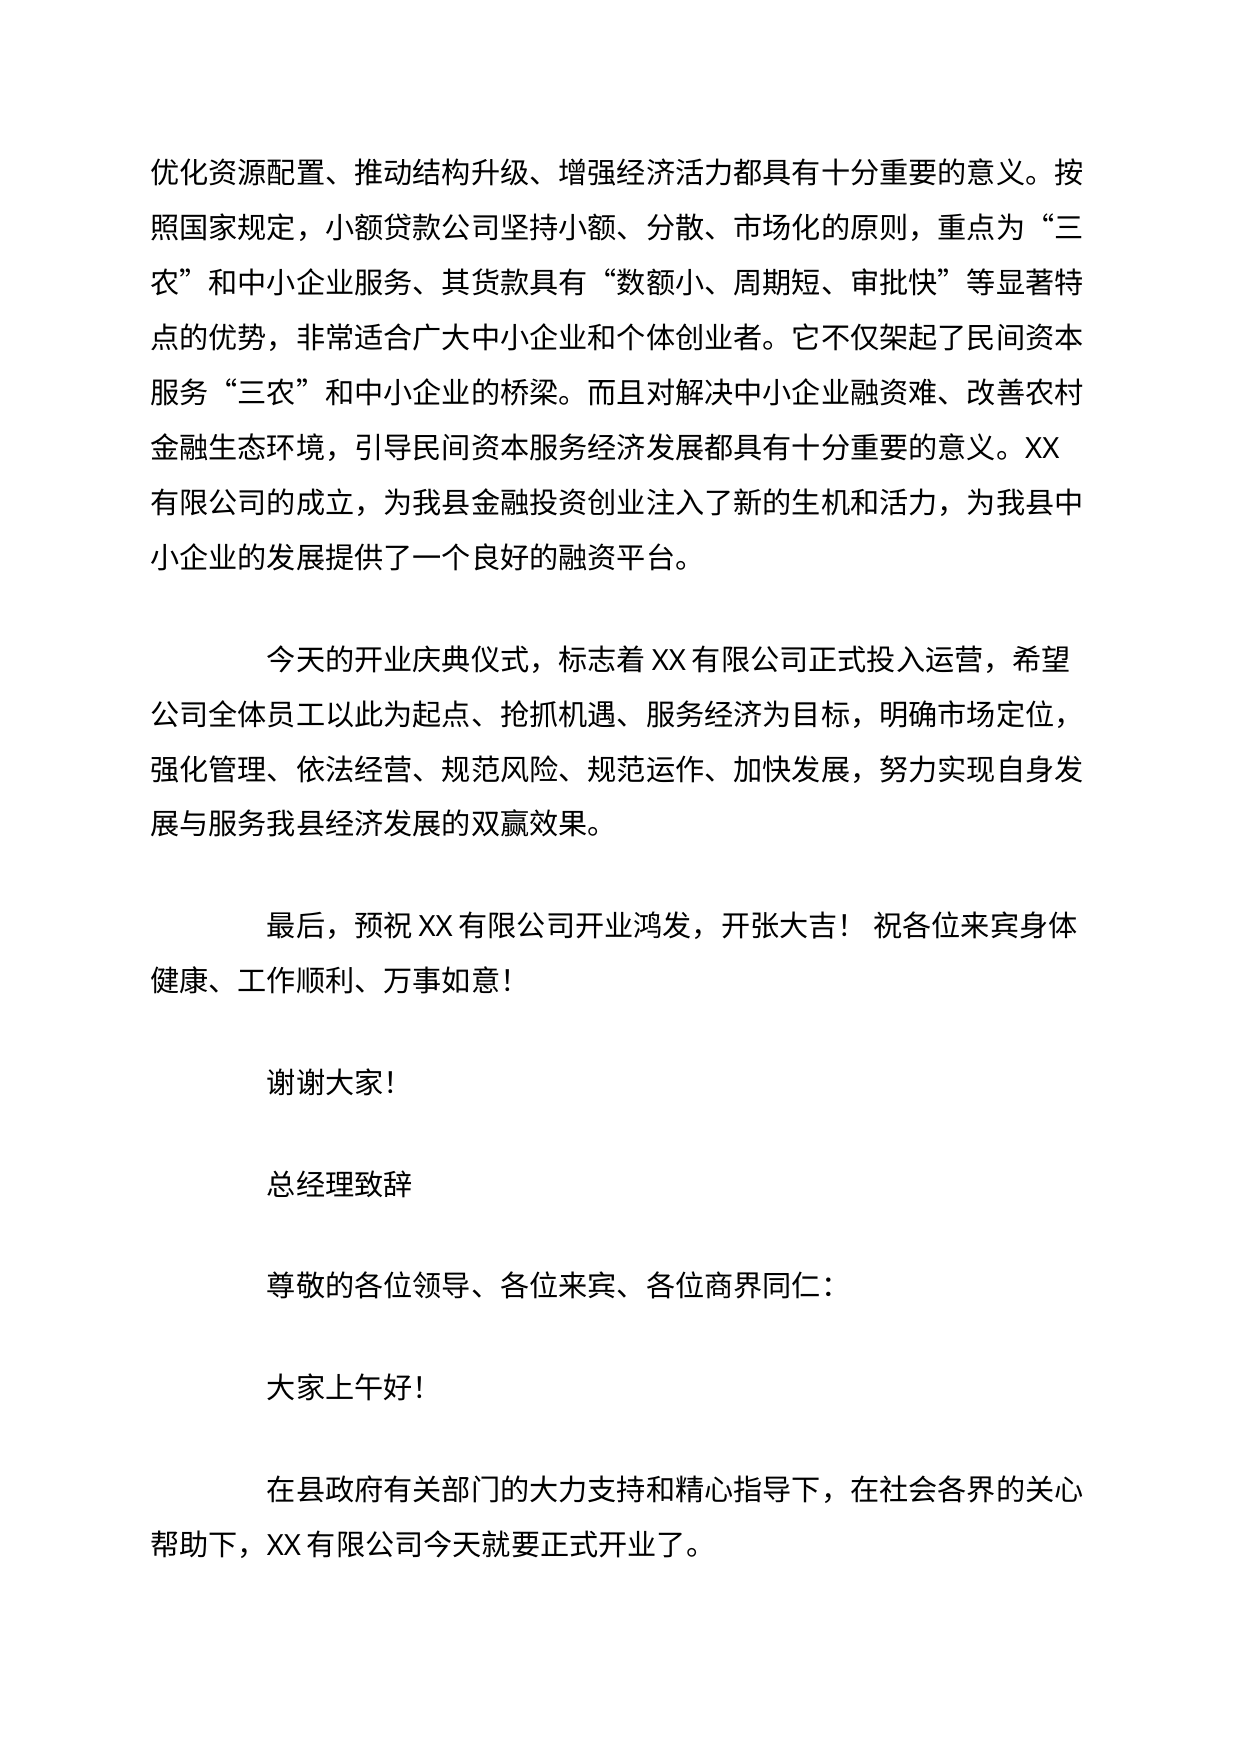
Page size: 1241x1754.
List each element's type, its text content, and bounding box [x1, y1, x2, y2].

text 在县政府有关部门的大力支持和精心指导下，在社会各界的关心帮助下，XX有限公司今天就要正式开业了。 [150, 1467, 1090, 1564]
text 谢谢大家！ [150, 1059, 1090, 1102]
text 今天的开业庆典仪式，标志着XX有限公司正式投入运营，希望公司全体员工以此为起点、抢抓机遇、服务经济为目标，明确市场定位，强化管理、依法经营、规范风险、规范运作、加快发展，努力实现自身发展与服务我县经济发展的双赢效果。 [150, 636, 1090, 843]
text 大家上午好！ [150, 1365, 1090, 1407]
text 总经理致辞 [150, 1161, 1090, 1203]
text 尊敬的各位领导、各位来宾、各位商界同仁： [150, 1263, 1090, 1305]
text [150, 150, 1090, 577]
text 最后，预祝XX有限公司开业鸿发，开张大吉！ 祝各位来宾身体健康、工作顺利、万事如意！ [150, 903, 1090, 1000]
